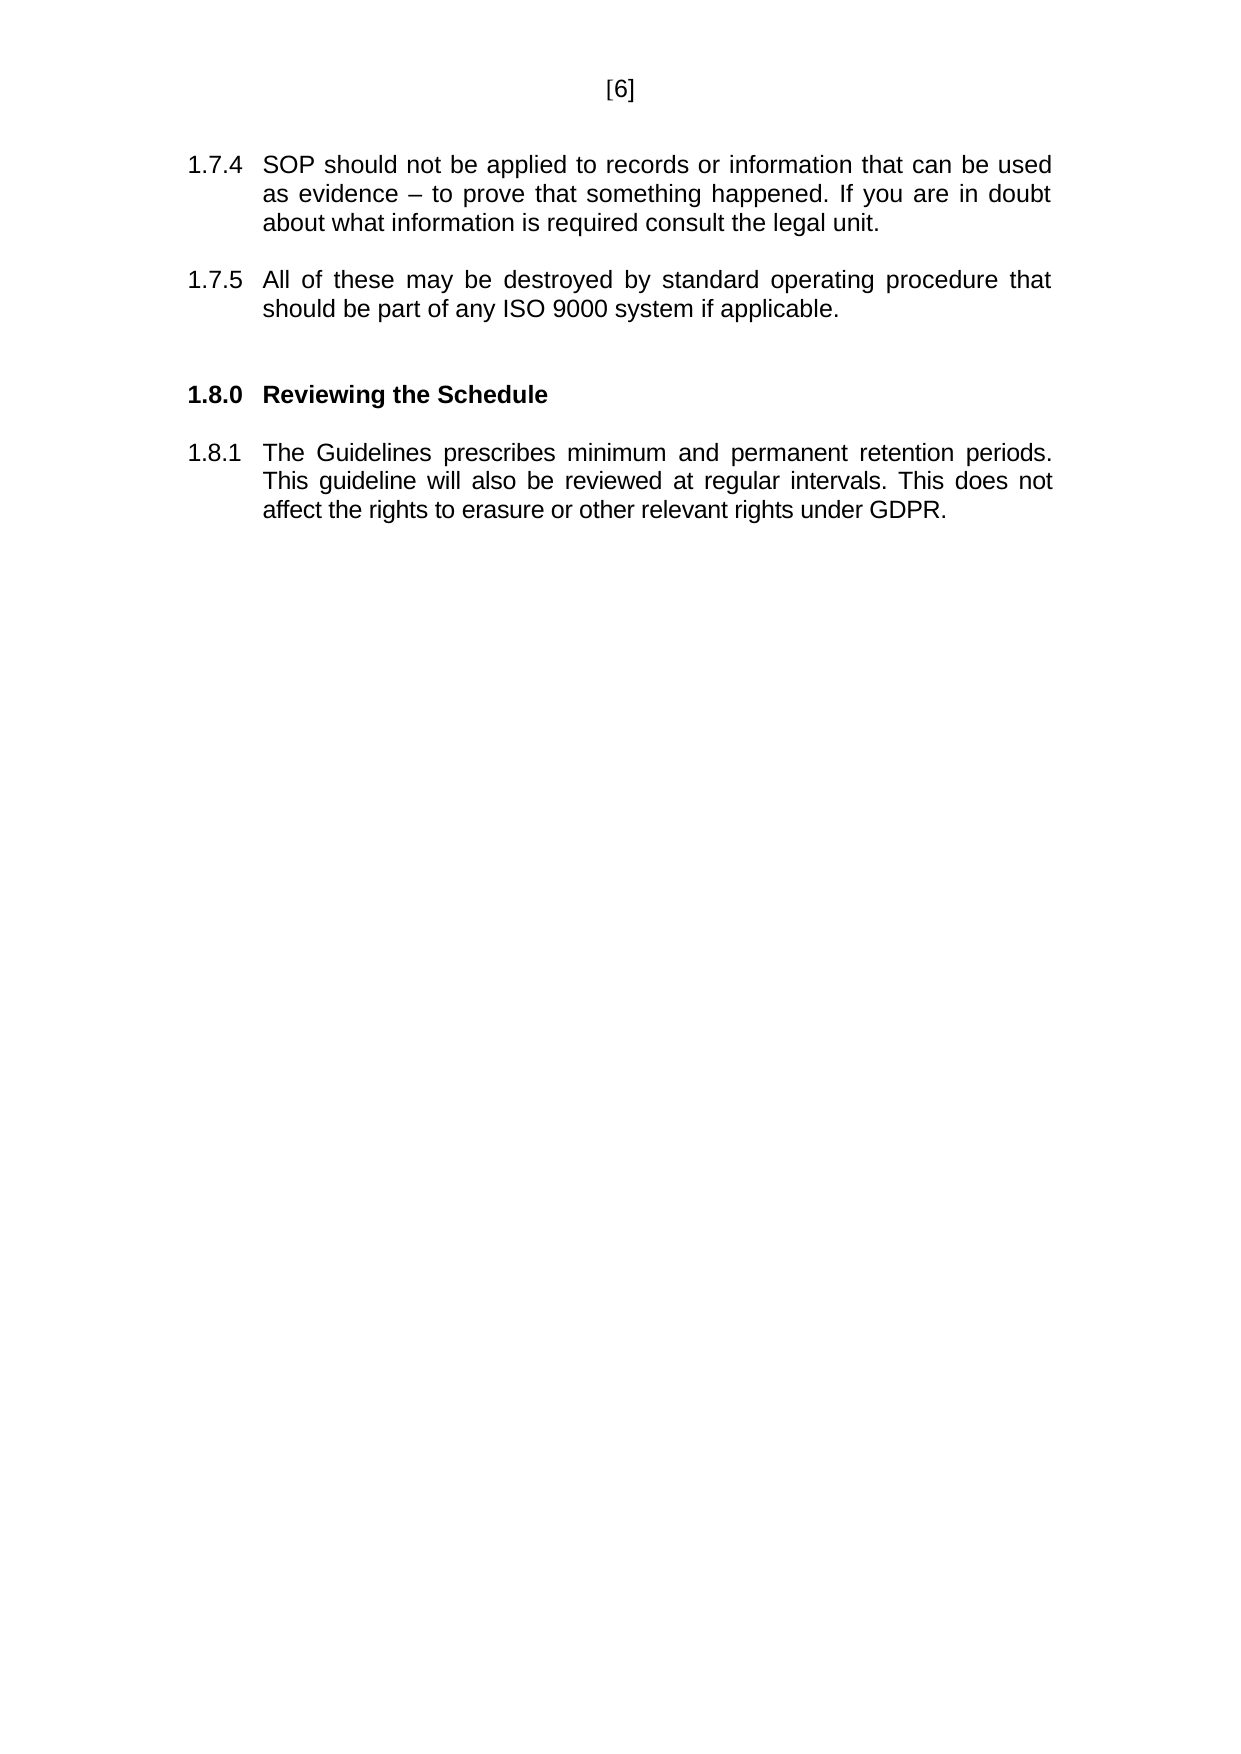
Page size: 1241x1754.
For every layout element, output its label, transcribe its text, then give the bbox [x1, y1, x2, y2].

list 1.8.1 The Guidelines prescribes minimum and permanent retention periods. This guideline will also be reviewed at regular intervals. This does not affect the rights to erasure or other relevant rights under GDPR. [187, 437, 1053, 524]
text 1.7.4 SOP should not be applied to records or information that can be used as evidence – to prove that something happened. If you are in doubt about what information is required consult the legal unit. [187, 150, 1053, 236]
list 1.7.5 All of these may be destroyed by standard operating procedure that should be part of any ISO 9000 system if applicable. [187, 265, 1053, 322]
list 1.8.0 Reviewing the Schedule [187, 380, 1053, 409]
